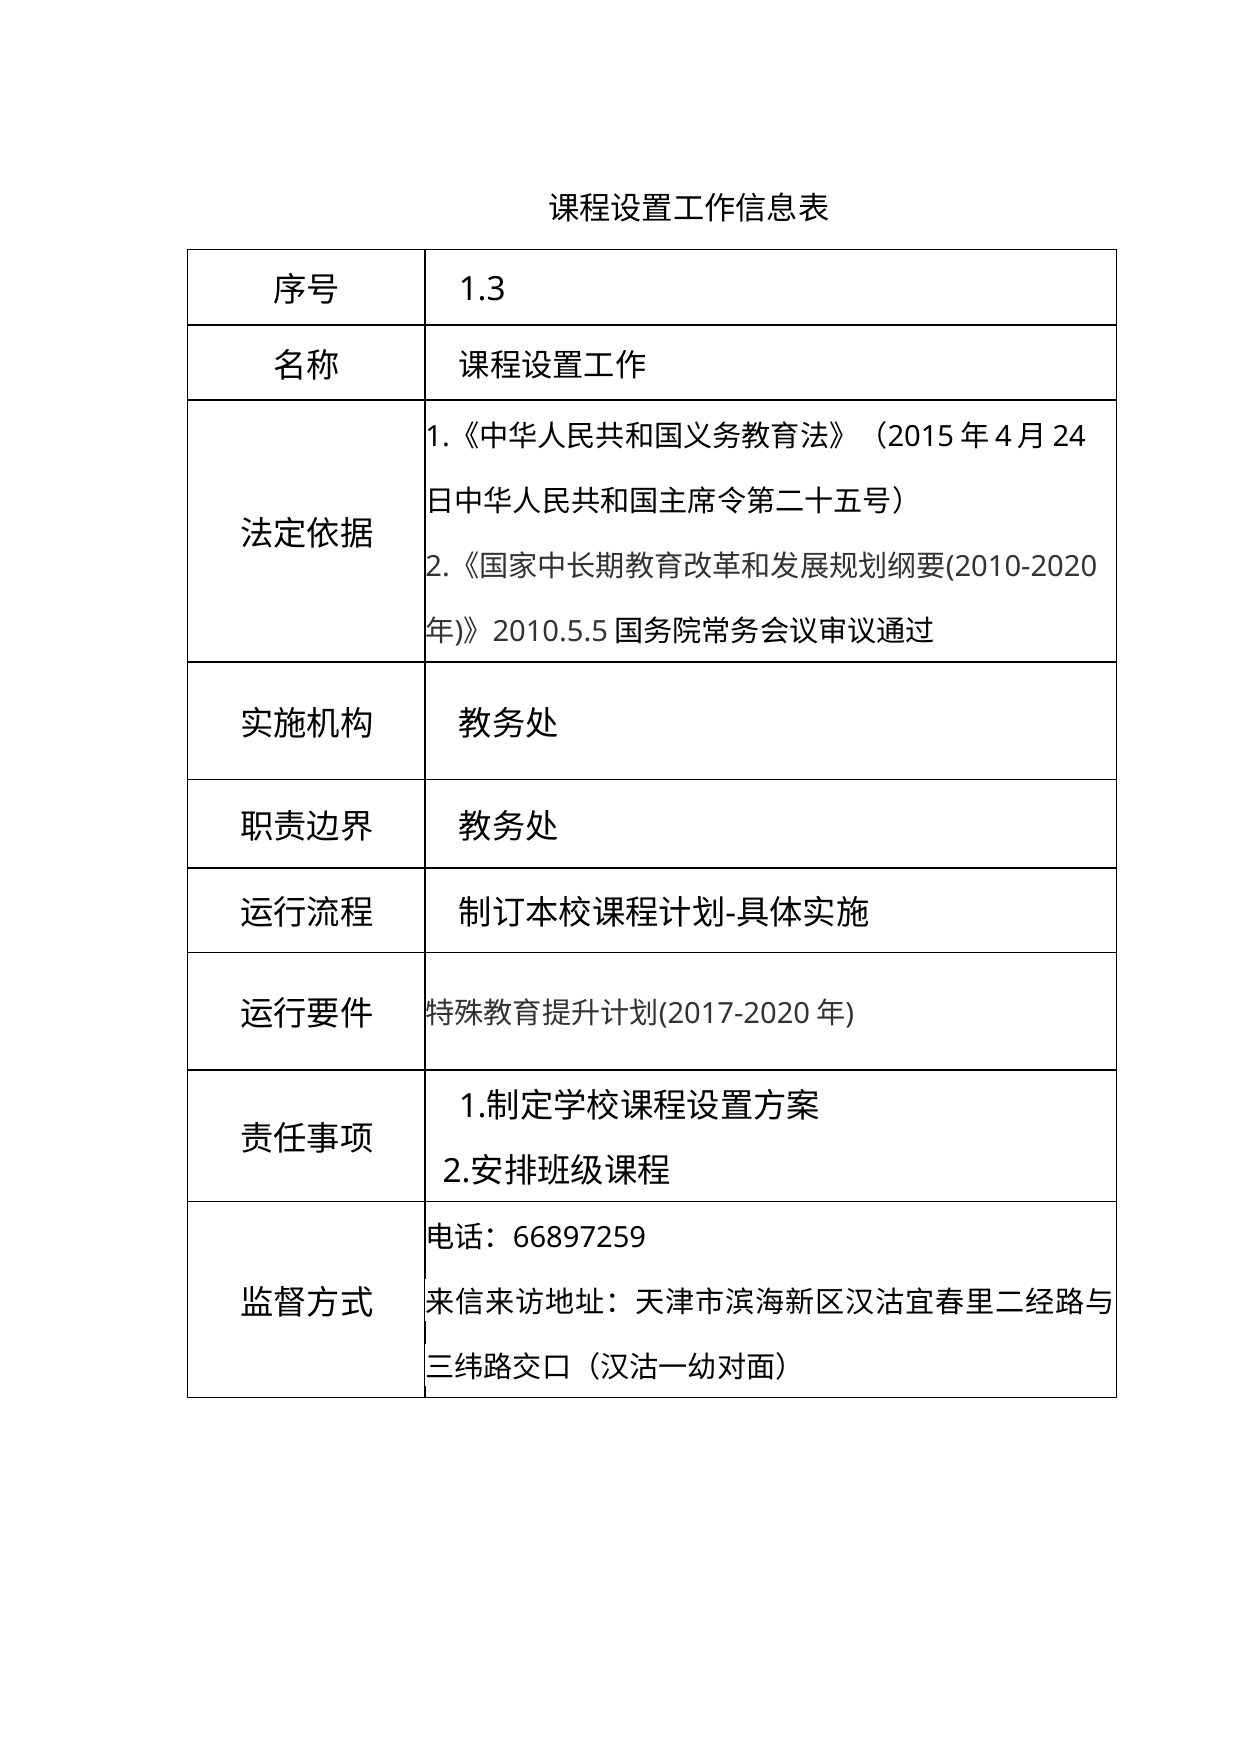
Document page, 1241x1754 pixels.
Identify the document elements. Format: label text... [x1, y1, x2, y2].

table_cell 1.《中华人民共和国义务教育法》（2015年4月24日中华人民共和国主席令第二十五号） 2.《国家中长期教育改革和发展规划纲要(2010-2020年)》2010.5.5国务院常务会议审议通过 [426, 401, 1116, 661]
table_cell 电话：66897259 来信来访地址：天津市滨海新区汉沽宜春里二经路与三纬路交口（汉沽一幼对面） [426, 1321, 1116, 1397]
table_cell 序号 [188, 250, 424, 324]
table_cell 责任事项 [188, 1071, 424, 1201]
table_cell 教务处 [426, 663, 1116, 779]
table_cell 特殊教育提升计划(2017-2020年) [426, 953, 1116, 1069]
table_cell 法定依据 [188, 401, 424, 661]
table_cell 运行流程 [188, 869, 424, 951]
table_cell 实施机构 [188, 663, 424, 779]
table_cell 名称 [188, 326, 424, 399]
table_cell 课程设置工作 [426, 326, 1116, 399]
table_cell 1.3 [426, 250, 1116, 324]
table_cell 制订本校课程计划-具体实施 [426, 869, 1116, 951]
table_cell 运行要件 [188, 953, 424, 1069]
table_header 课程设置工作信息表 [188, 162, 1189, 249]
table_cell 1.制定学校课程设置方案 2.安排班级课程 [426, 1071, 1116, 1201]
table_cell 职责边界 [188, 780, 424, 867]
table_cell 教务处 [426, 780, 1116, 867]
table_cell 电话：66897259 来信来访地址：天津市滨海新区汉沽宜春里二经路与三纬路交口（汉沽一幼对面） [426, 1202, 1116, 1279]
table_cell 监督方式 [188, 1202, 424, 1397]
